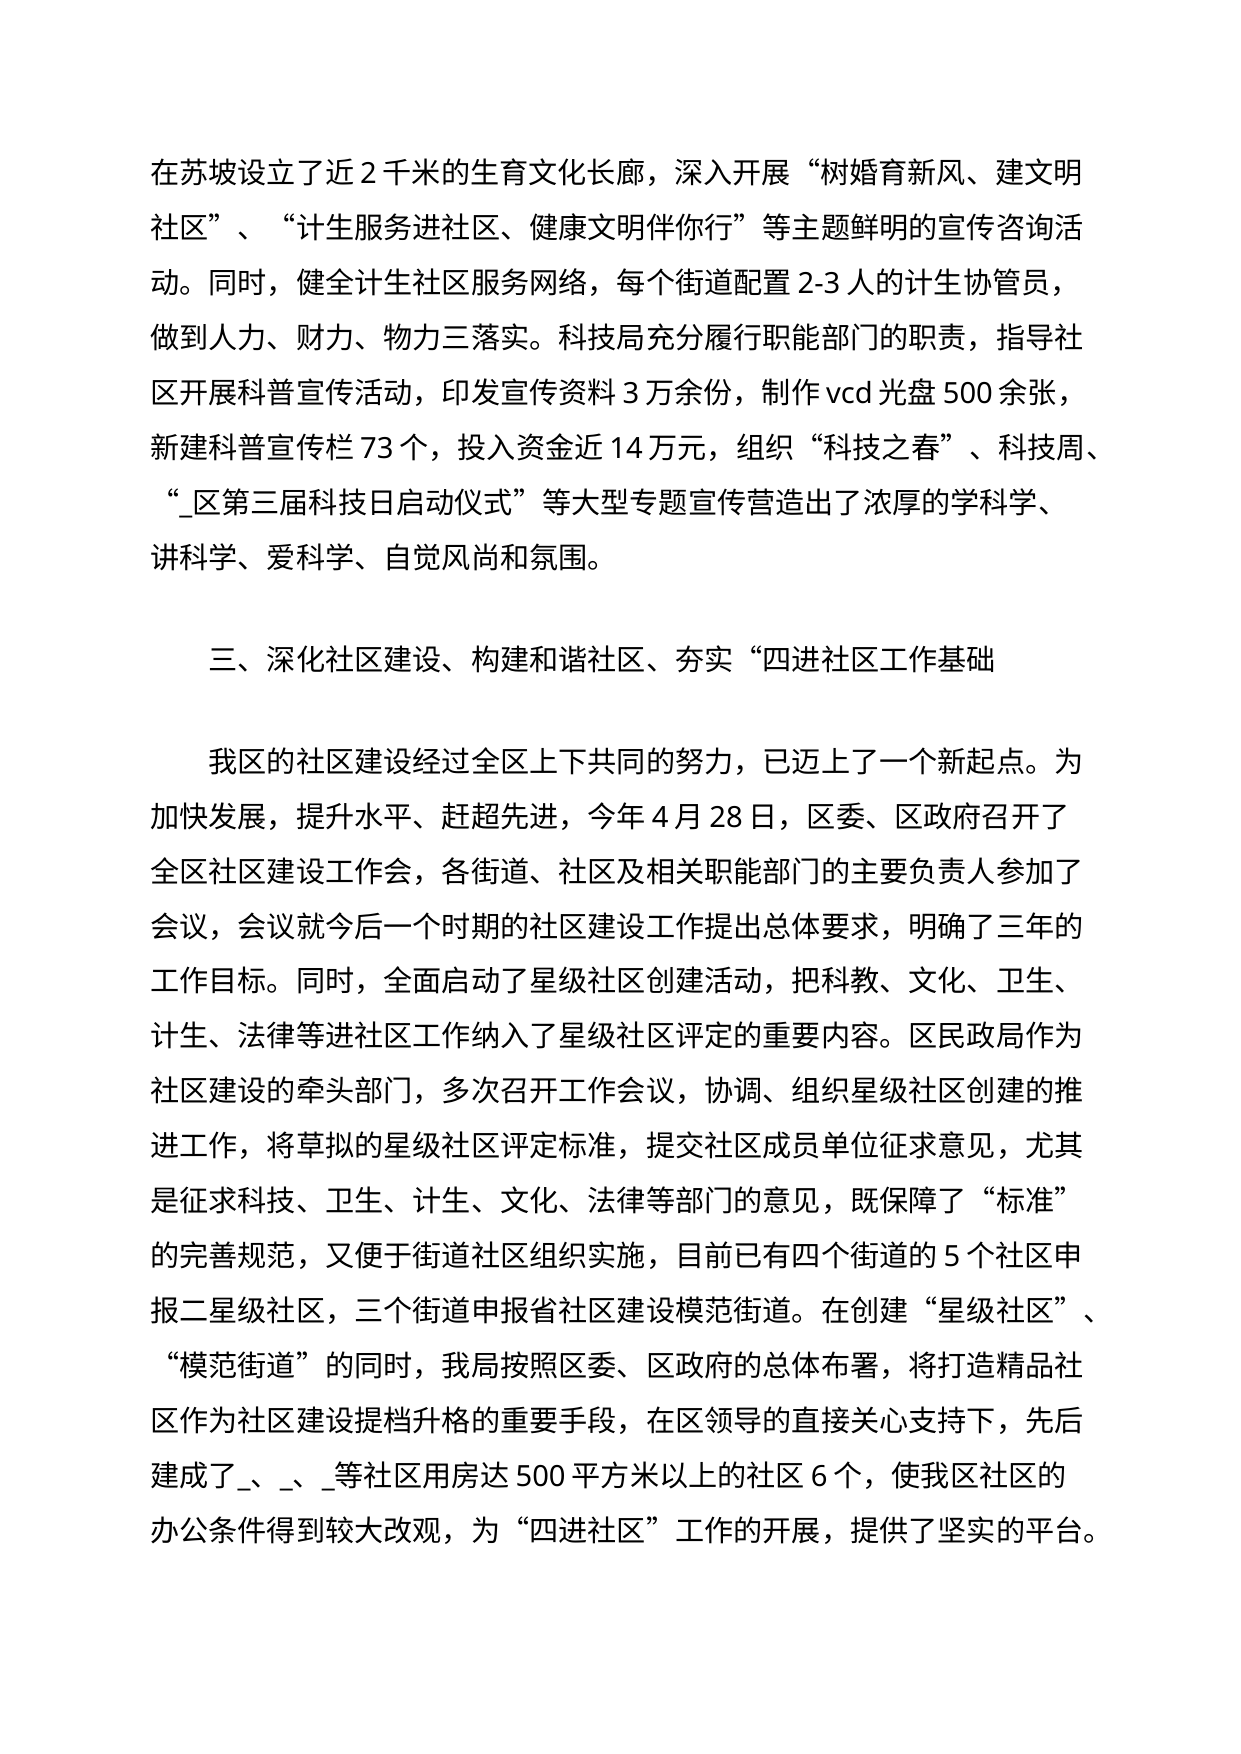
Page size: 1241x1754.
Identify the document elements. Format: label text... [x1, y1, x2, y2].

text 我区的社区建设经过全区上下共同的努力，已迈上了一个新起点。为加快发展，提升水平、赶超先进，今年4月28日，区委、区政府召开了全区社区建设工作会，各街道、社区及相关职能部门的主要负责人参加了会议，会议就今后一个时期的社区建设工作提出总体要求，明确了三年的工作目标。同时，全面启动了星级社区创建活动，把科教、文化、卫生、计生、法律等进社区工作纳入了星级社区评定的重要内容。区民政局作为社区建设的牵头部门，多次召开工作会议，协调、组织星级社区创建的推进工作，将草拟的星级社区评定标准，提交社区成员单位征求意见，尤其是征求科技、卫生、计生、文化、法律等部门的意见，既保障了“标准”的完善规范，又便于街道社区组织实施，目前已有四个街道的5个社区申报二星级社区，三个街道申报省社区建设模范街道。在创建“星级社区”、“模范街道”的同时，我局按照区委、区政府的总体布署，将打造精品社区作为社区建设提档升格的重要手段，在区领导的直接关心支持下，先后建成了_、_、_等社区用房达500平方米以上的社区6个，使我区社区的办公条件得到较大改观，为“四进社区”工作的开展，提供了坚实的平台。 [150, 738, 1090, 1549]
text 三、深化社区建设、构建和谐社区、夯实“四进社区工作基础 [150, 637, 1090, 679]
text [150, 150, 1090, 577]
